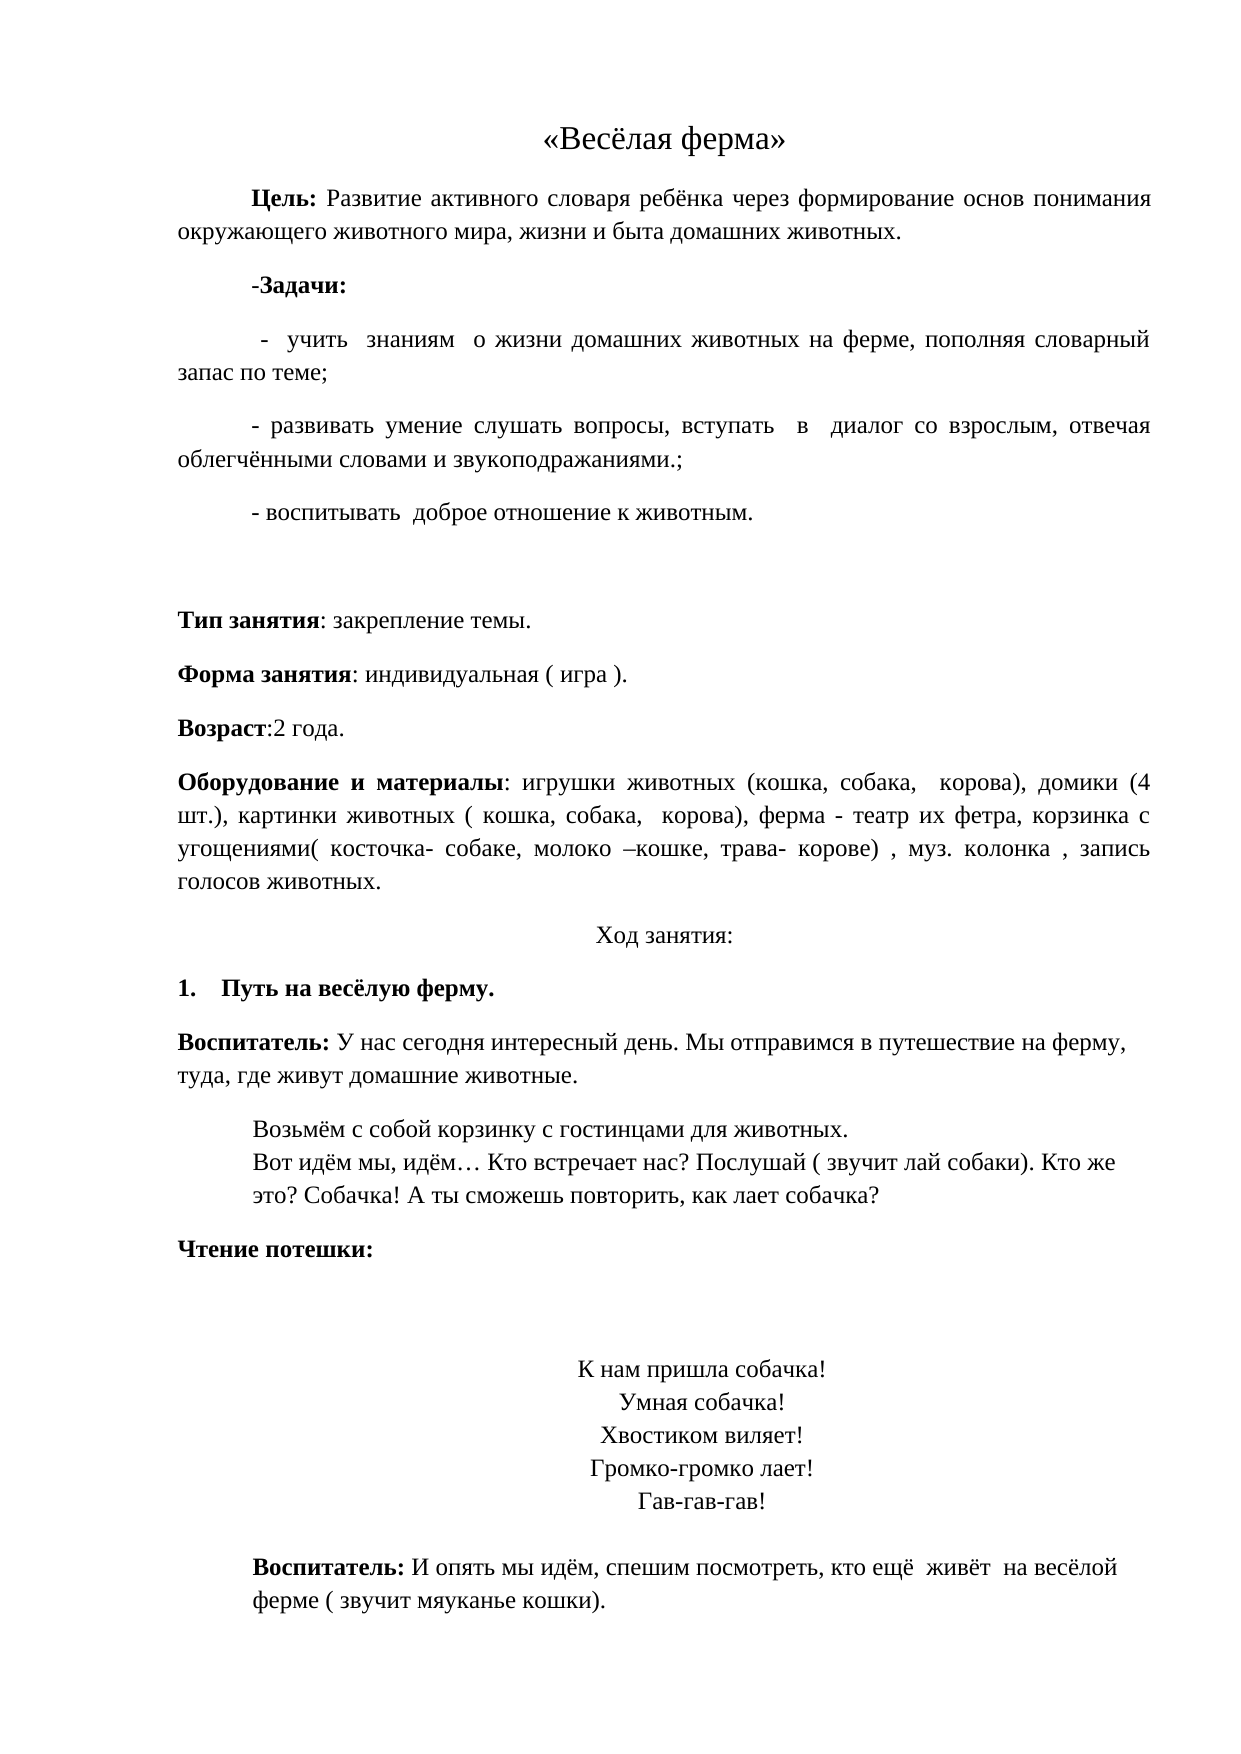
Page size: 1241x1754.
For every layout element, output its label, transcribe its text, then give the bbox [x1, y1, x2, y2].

text - учить знаниям о жизни домашних животных на ферме, пополняя словарный запас по теме; [177, 324, 1152, 386]
list Вот идём мы, идём… Кто встречает нас? Послушай ( звучит лай собаки). Кто же это? Собачка! А ты сможешь повторить, как лает собачка? [252, 1147, 1152, 1209]
list Гав-гав-гав! [252, 1486, 1152, 1515]
text Чтение потешки: [177, 1234, 1152, 1263]
text - развивать умение слушать вопросы, вступать в диалог со взрослым, отвечая облегчёнными словами и звукоподражаниями.; [177, 411, 1152, 472]
list Путь на весёлую ферму. [177, 973, 1152, 1002]
text Тип занятия: закрепление темы. [177, 605, 1152, 634]
text Возраст:2 года. [177, 713, 1152, 742]
text Оборудование и материалы: игрушки животных (кошка, собака, корова), домики (4 шт.), картинки животных ( кошка, собака, корова), ферма - театр их фетра, корзинка с угощениями( косточка- собаке, молоко –кошке, трава- корове) , муз. колонка , запись голосов животных. [177, 767, 1152, 894]
list Возьмём с собой корзинку с гостинцами для животных. [252, 1114, 1152, 1143]
list Громко-громко лает! [252, 1453, 1152, 1482]
text «Весёлая ферма» [177, 118, 1152, 156]
list Умная собачка! [252, 1387, 1152, 1416]
text Цель: Развитие активного словаря ребёнка через формирование основ понимания окружающего животного мира, жизни и быта домашних животных. [177, 183, 1152, 245]
list Воспитатель: И опять мы идём, спешим посмотреть, кто ещё живёт на весёлой ферме ( звучит мяуканье кошки). [252, 1552, 1152, 1614]
text Воспитатель: У нас сегодня интересный день. Мы отправимся в путешествие на ферму, туда, где живут домашние животные. [177, 1027, 1152, 1089]
text Ход занятия: [177, 920, 1152, 948]
list Хвостиком виляет! [252, 1420, 1152, 1449]
list К нам пришла собачка! [252, 1354, 1152, 1383]
text Форма занятия: индивидуальная ( игра ). [177, 659, 1152, 688]
text -Задачи: [177, 270, 1152, 299]
text - воспитывать доброе отношение к животным. [177, 497, 1152, 526]
